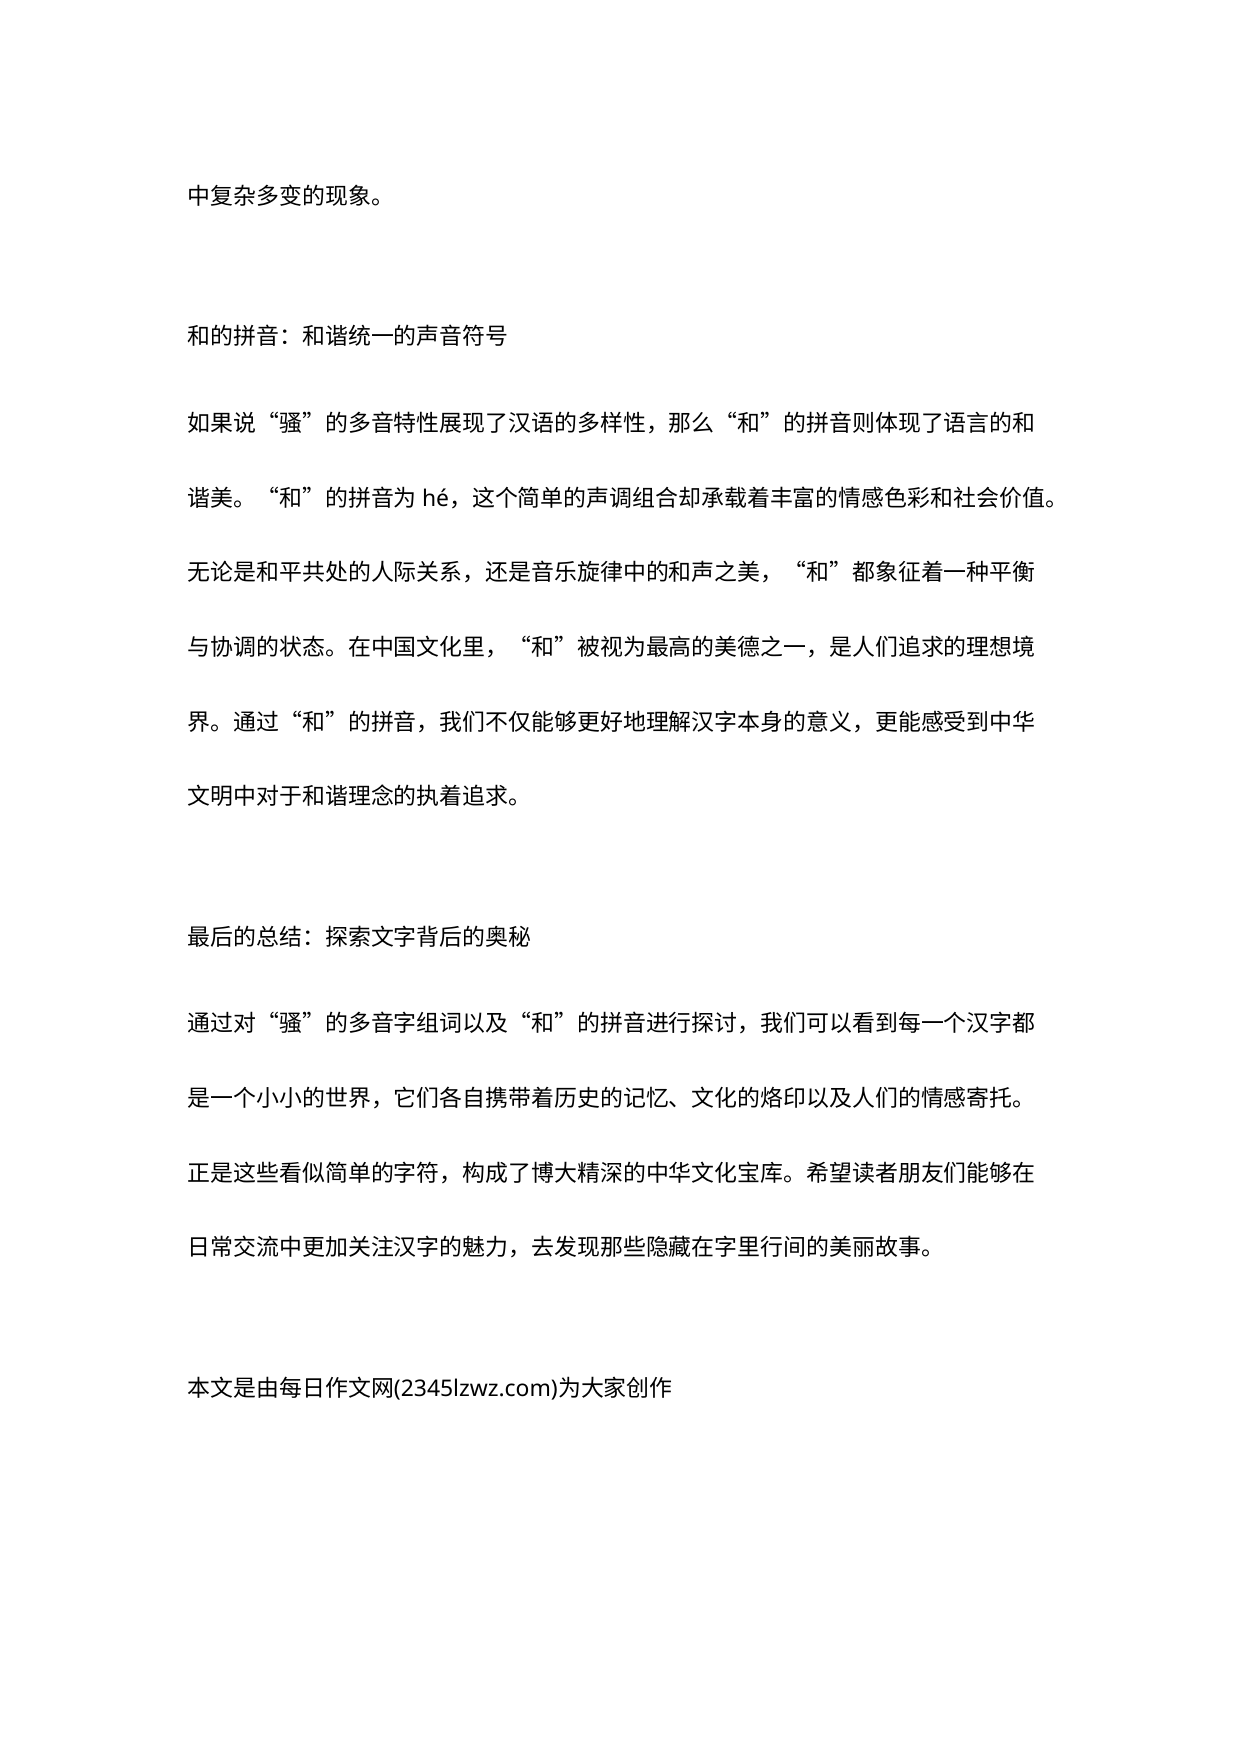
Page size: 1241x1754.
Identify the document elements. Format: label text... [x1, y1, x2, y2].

text 通过对“骚”的多音字组词以及“和”的拼音进行探讨，我们可以看到每一个汉字都是一个小小的世界，它们各自携带着历史的记忆、文化的烙印以及人们的情感寄托。正是这些看似简单的字符，构成了博大精深的中华文化宝库。希望读者朋友们能够在日常交流中更加关注汉字的魅力，去发现那些隐藏在字里行间的美丽故事。 [187, 989, 1053, 1278]
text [187, 162, 1053, 227]
text 如果说“骚”的多音特性展现了汉语的多样性，那么“和”的拼音则体现了语言的和谐美。“和”的拼音为 hé，这个简单的声调组合却承载着丰富的情感色彩和社会价值。无论是和平共处的人际关系，还是音乐旋律中的和声之美，“和”都象征着一种平衡与协调的状态。在中国文化里，“和”被视为最高的美德之一，是人们追求的理想境界。通过“和”的拼音，我们不仅能够更好地理解汉字本身的意义，更能感受到中华文明中对于和谐理念的执着追求。 [187, 389, 1053, 827]
text 本文是由每日作文网(2345lzwz.com)为大家创作 [187, 1354, 1053, 1419]
text 最后的总结：探索文字背后的奥秘 [187, 903, 1053, 968]
text 和的拼音：和谐统一的声音符号 [187, 302, 1053, 367]
